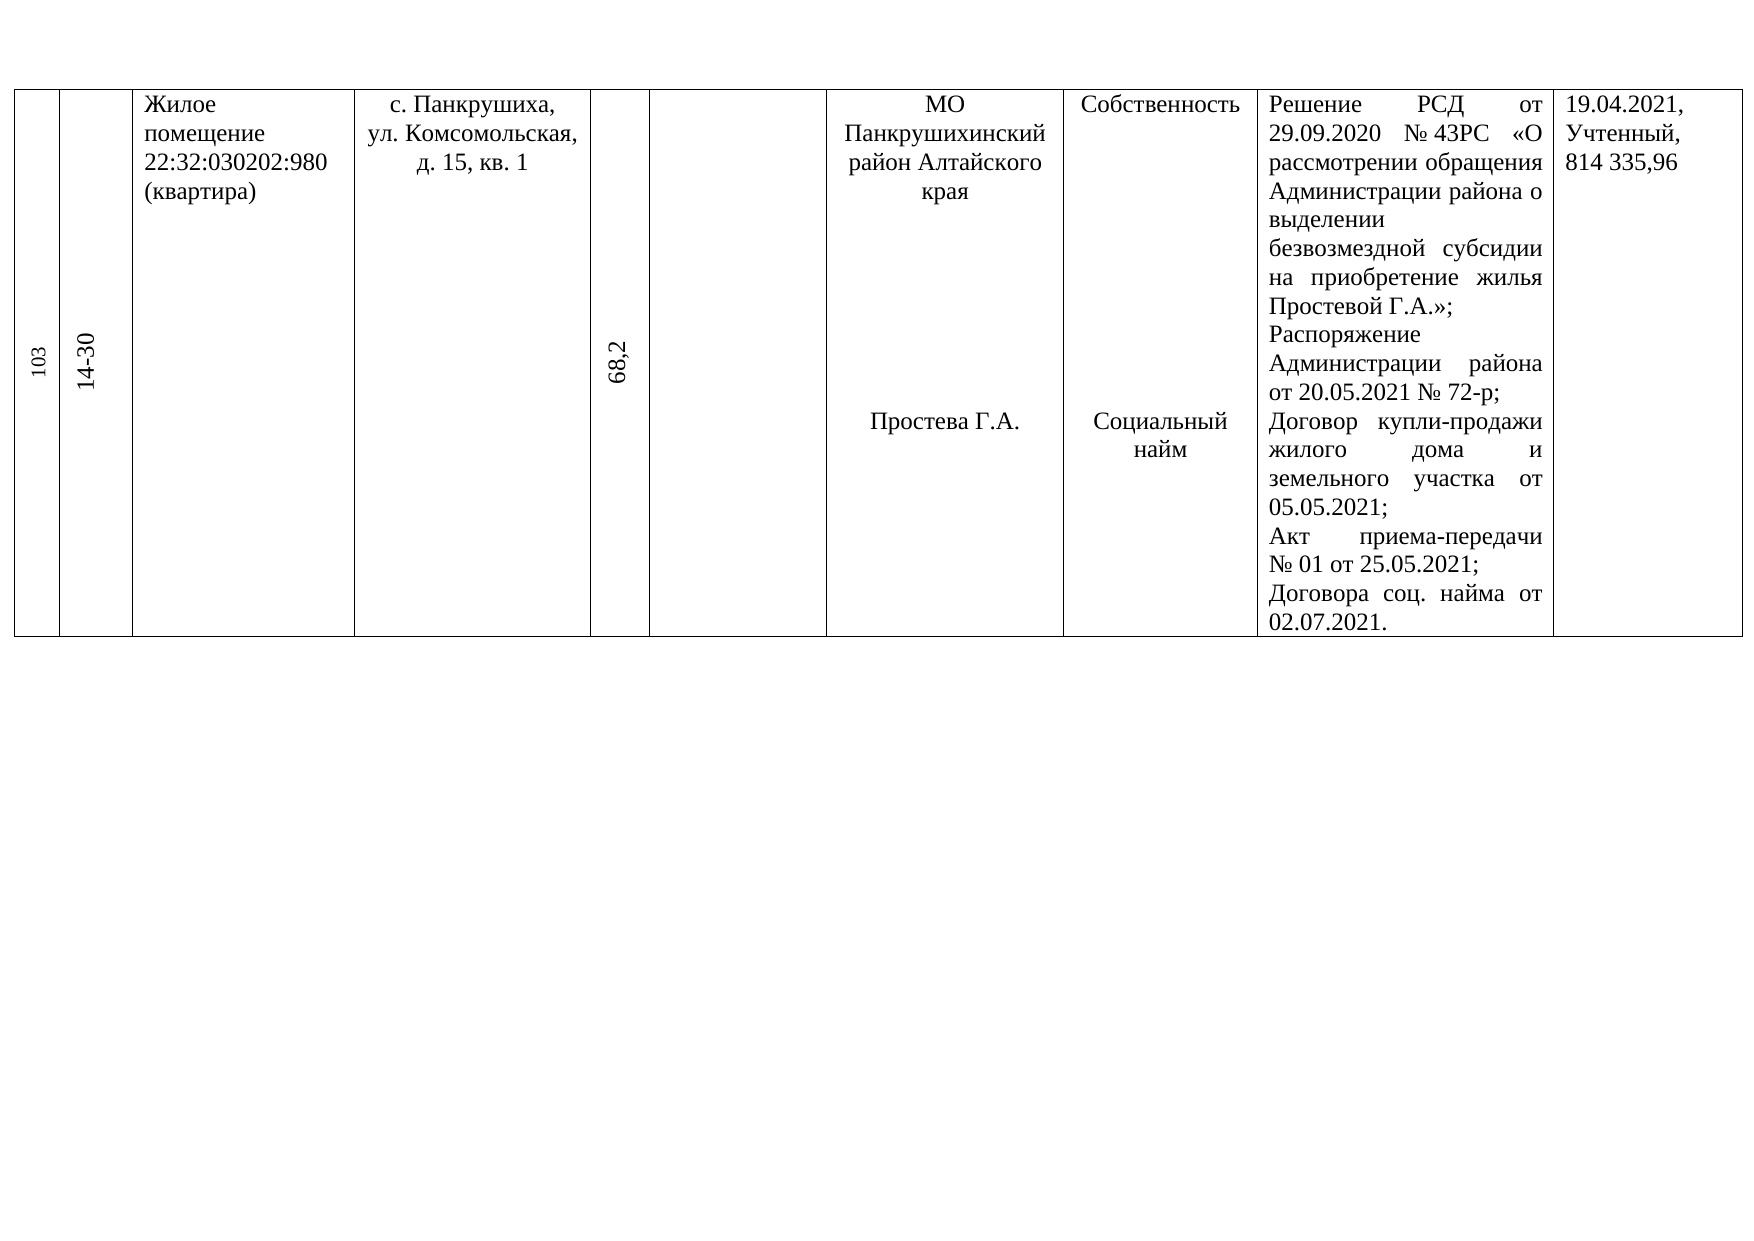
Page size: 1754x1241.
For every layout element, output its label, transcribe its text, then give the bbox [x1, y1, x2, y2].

table_cell 68,2 [591, 90, 649, 636]
table_cell МО Панкрушихинский район Алтайского края Простева Г.А. [827, 90, 1063, 636]
table_cell 14-30 [60, 90, 132, 636]
table_cell 103 [15, 90, 59, 636]
table_cell 19.04.2021, Учтенный, 814 335,96 [1554, 90, 1742, 636]
table_cell Жилое помещение 22:32:030202:980 (квартира) [133, 90, 354, 636]
table_cell с. Панкрушиха, ул. Комсомольская, д. 15, кв. 1 [355, 90, 590, 636]
table_cell [650, 90, 826, 636]
table_cell Решение РСД от 29.09.2020 № 43РС «О рассмотрении обращения Администрации района о выделении безвозмездной субсидии на приобретение жилья Простевой Г.А.»; Распоряжение Администрации района от 20.05.2021 № 72-р; Договор купли-продажи жилого дома и земельного участка от 05.05.2021; Акт приема-передачи № 01 от 25.05.2021; Договора соц. найма от 02.07.2021. [1258, 90, 1553, 636]
table_cell Собственность Социальный найм [1064, 90, 1257, 636]
